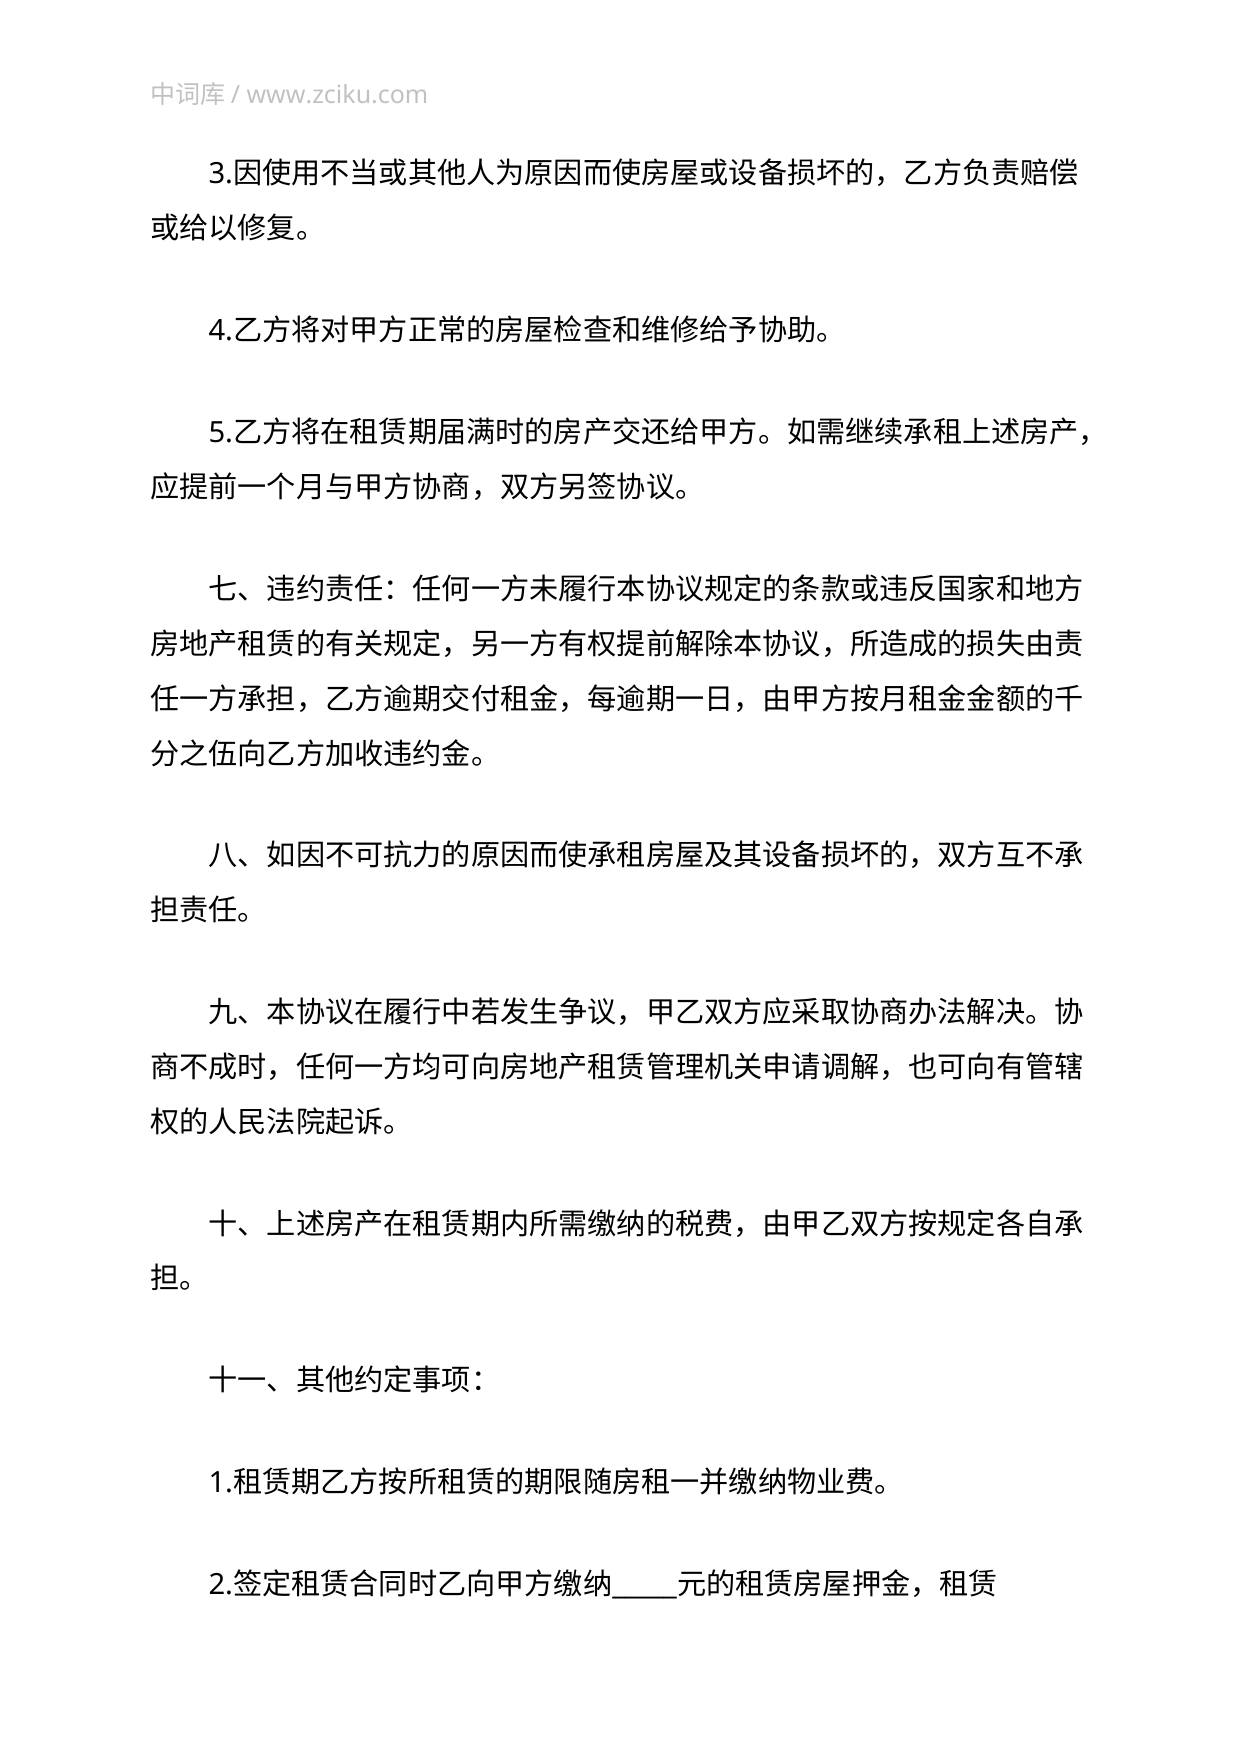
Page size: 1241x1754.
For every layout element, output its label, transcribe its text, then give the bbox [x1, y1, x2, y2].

text 5.乙方将在租赁期届满时的房产交还给甲方。如需继续承租上述房产，应提前一个月与甲方协商，双方另签协议。 [150, 409, 1090, 506]
text 1.租赁期乙方按所租赁的期限随房租一并缴纳物业费。 [150, 1459, 1090, 1501]
text 十、上述房产在租赁期内所需缴纳的税费，由甲乙双方按规定各自承担。 [150, 1200, 1090, 1297]
text 十一、其他约定事项： [150, 1357, 1090, 1399]
text 2.签定租赁合同时乙向甲方缴纳_____元的租赁房屋押金，租赁 [150, 1561, 1090, 1603]
text 八、如因不可抗力的原因而使承租房屋及其设备损坏的，双方互不承担责任。 [150, 832, 1090, 929]
text 九、本协议在履行中若发生争议，甲乙双方应采取协商办法解决。协商不成时，任何一方均可向房地产租赁管理机关申请调解，也可向有管辖权的人民法院起诉。 [150, 989, 1090, 1141]
text 3.因使用不当或其他人为原因而使房屋或设备损坏的，乙方负责赔偿或给以修复。 [150, 150, 1090, 247]
text 4.乙方将对甲方正常的房屋检查和维修给予协助。 [150, 307, 1090, 349]
text 七、违约责任：任何一方未履行本协议规定的条款或违反国家和地方房地产租赁的有关规定，另一方有权提前解除本协议，所造成的损失由责任一方承担，乙方逾期交付租金，每逾期一日，由甲方按月租金金额的千分之伍向乙方加收违约金。 [150, 566, 1090, 772]
